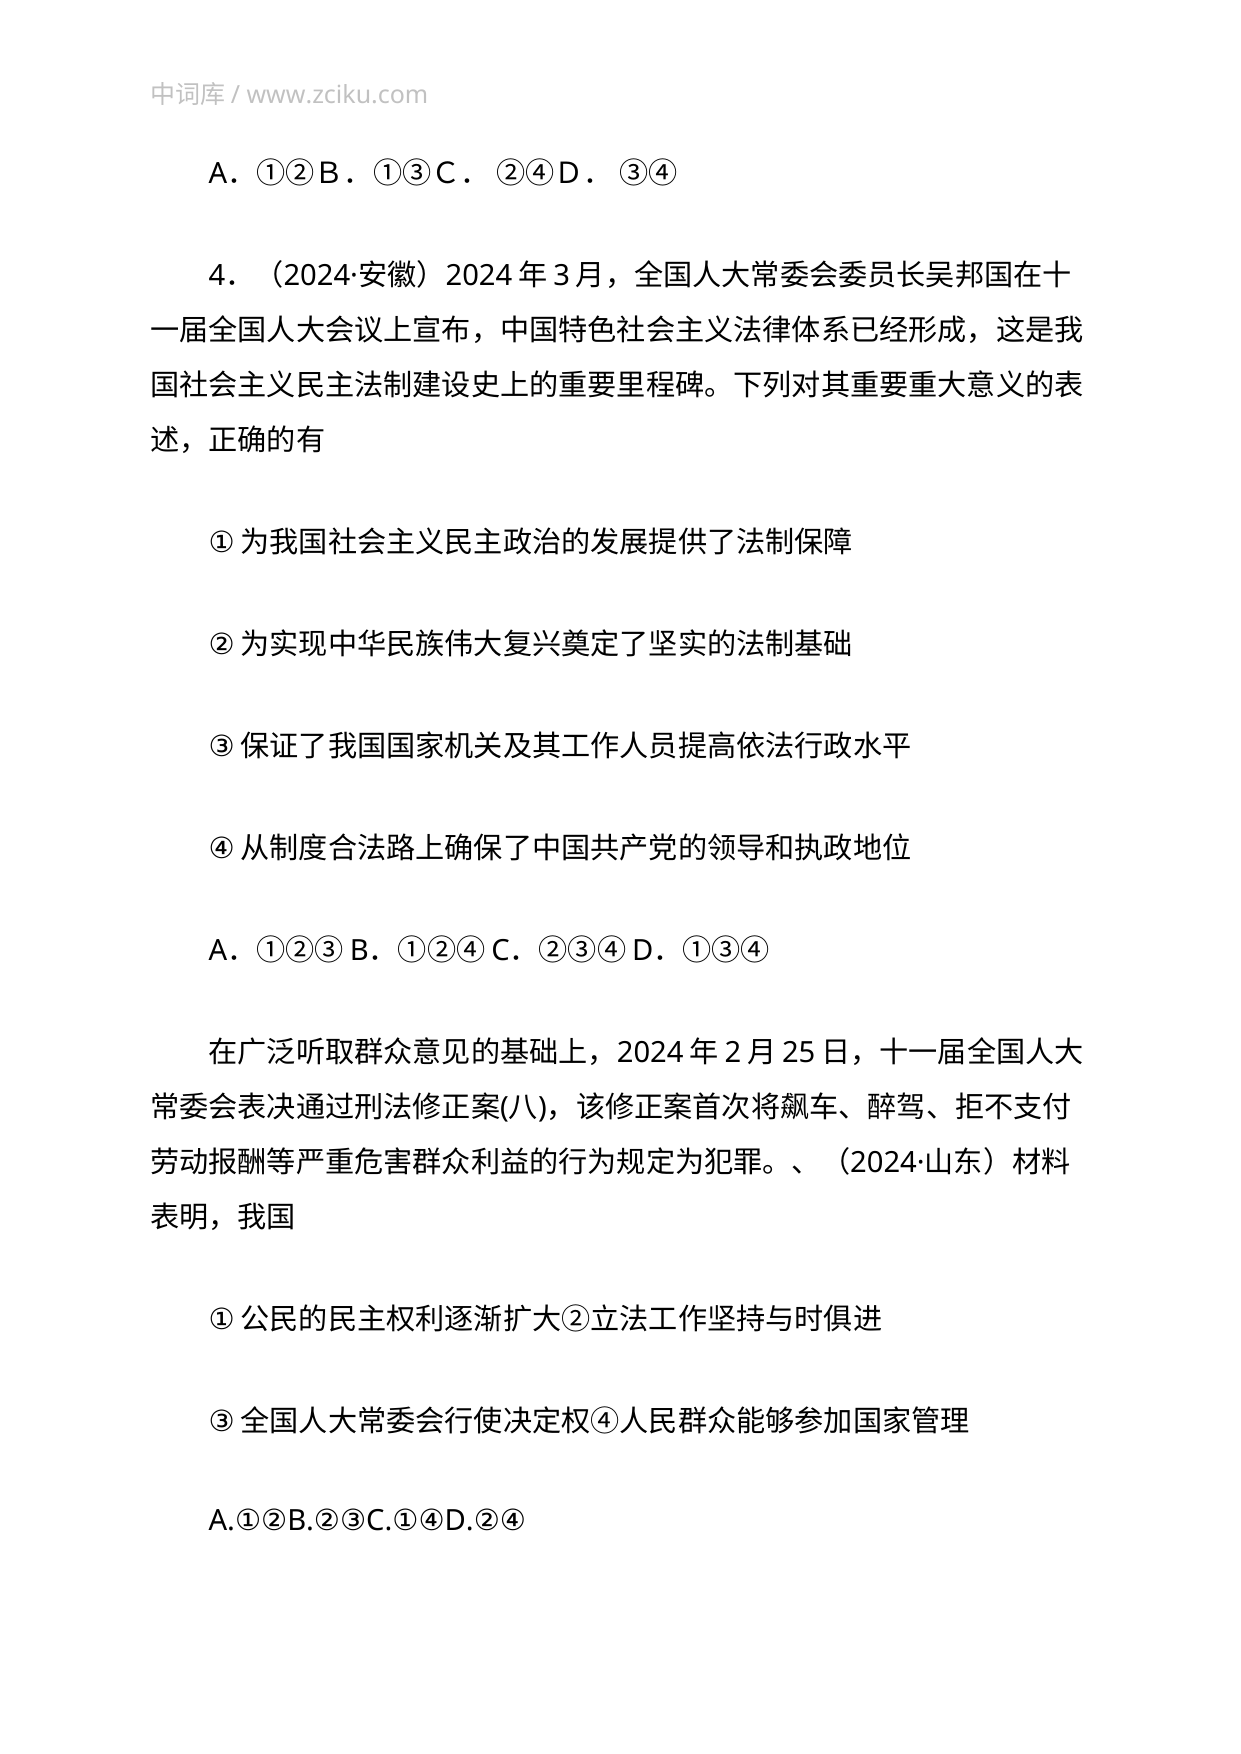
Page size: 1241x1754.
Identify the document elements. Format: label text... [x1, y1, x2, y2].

text 在广泛听取群众意见的基础上，2024年2月25日，十一届全国人大常委会表决通过刑法修正案(八)，该修正案首次将飙车、醉驾、拒不支付劳动报酬等严重危害群众利益的行为规定为犯罪。、（2024·山东）材料表明，我国 [150, 1028, 1090, 1236]
text ④从制度合法路上确保了中国共产党的领导和执政地位 [150, 824, 1090, 867]
text A．①②Ｂ．①③Ｃ． ②④Ｄ． ③④ [150, 150, 1090, 192]
text 4．（2024·安徽）2024年3月，全国人大常委会委员长吴邦国在十一届全国人大会议上宣布，中国特色社会主义法律体系已经形成，这是我国社会主义民主法制建设史上的重要里程碑。下列对其重要重大意义的表述，正确的有 [150, 252, 1090, 459]
text ③全国人大常委会行使决定权④人民群众能够参加国家管理 [150, 1397, 1090, 1439]
text ③保证了我国国家机关及其工作人员提高依法行政水平 [150, 722, 1090, 765]
text ②为实现中华民族伟大复兴奠定了坚实的法制基础 [150, 621, 1090, 663]
text ①为我国社会主义民主政治的发展提供了法制保障 [150, 518, 1090, 561]
text ①公民的民主权利逐渐扩大②立法工作坚持与时俱进 [150, 1295, 1090, 1338]
text A.①②B.②③C.①④D.②④ [150, 1499, 1090, 1539]
text A．①②③B．①②④C．②③④D．①③④ [150, 926, 1090, 969]
